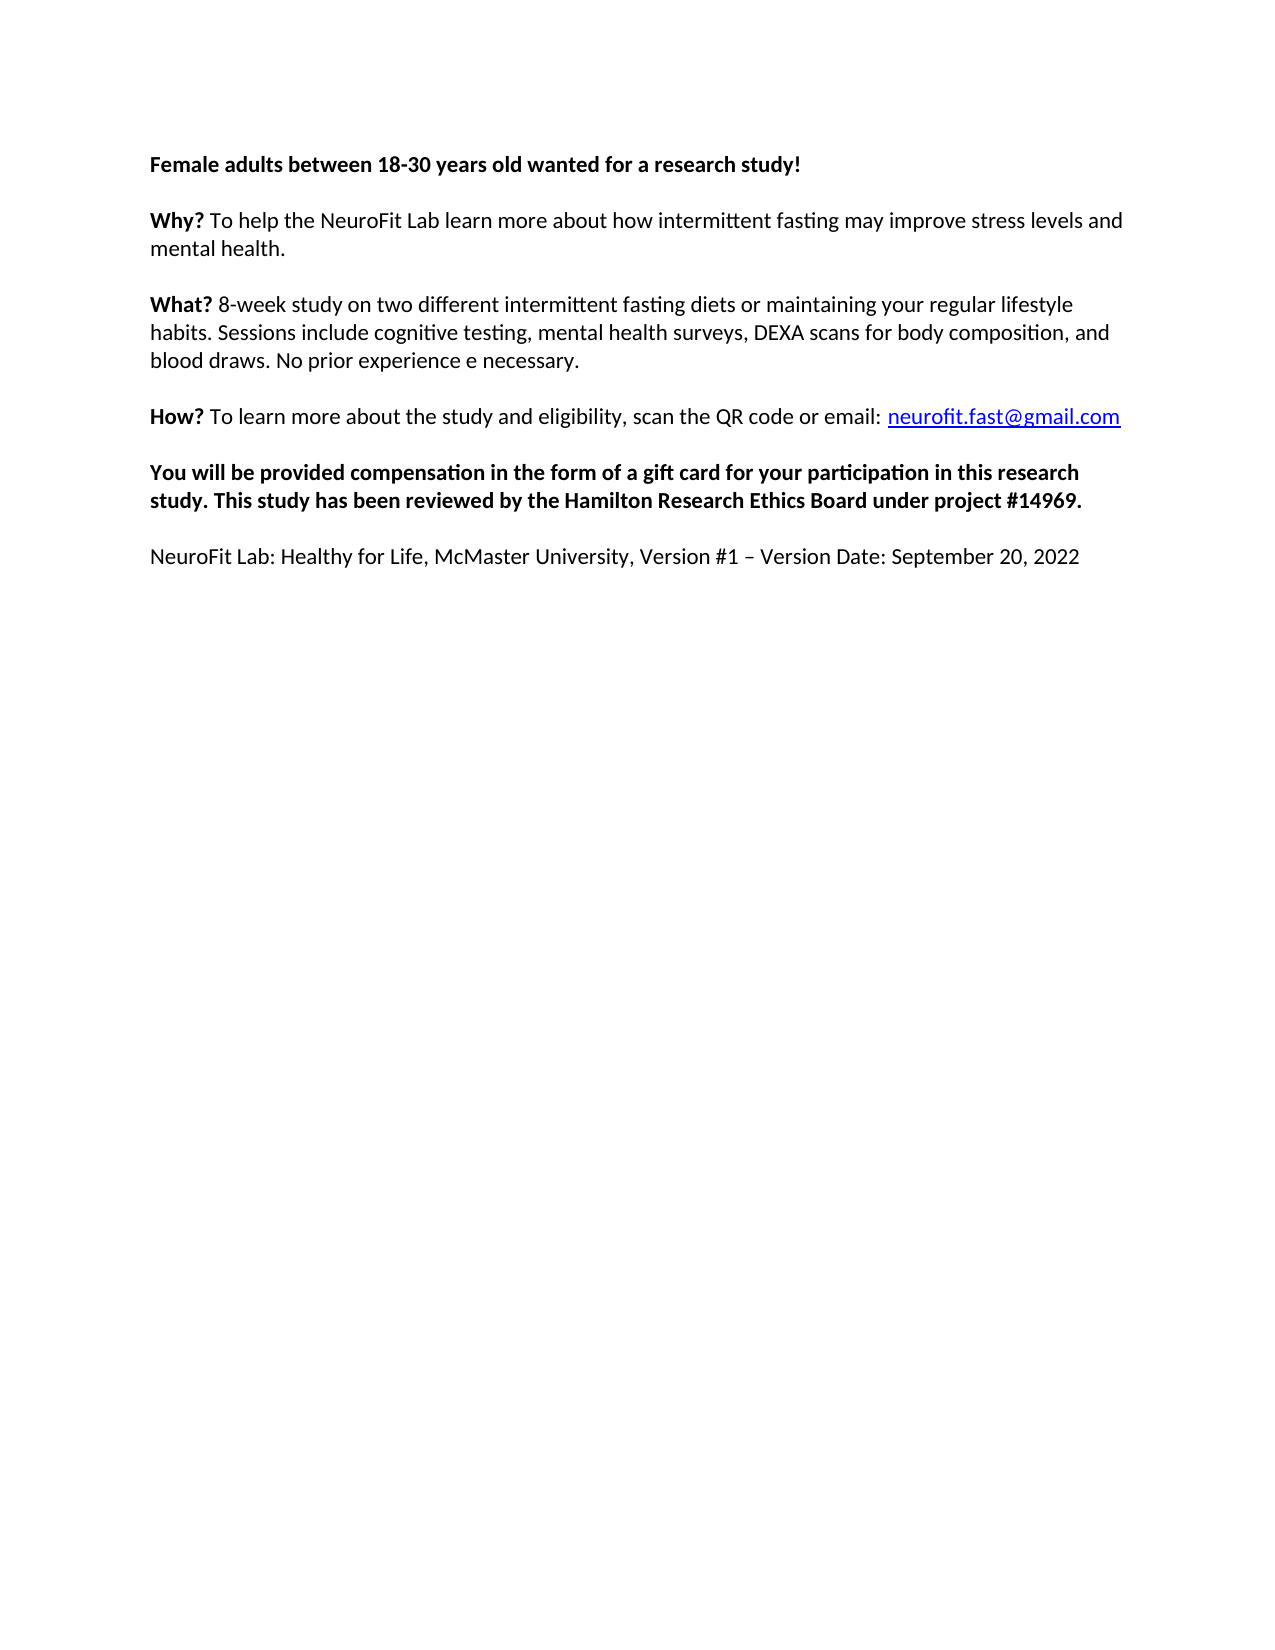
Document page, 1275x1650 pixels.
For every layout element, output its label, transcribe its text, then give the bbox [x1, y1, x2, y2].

text Why? To help the NeuroFit Lab learn more about how intermittent fasting may improve stress levels and mental health. [150, 206, 1125, 262]
text Female adults between 18-30 years old wanted for a research study! [150, 150, 1125, 178]
text How? To learn more about the study and eligibility, scan the QR code or email: neurofit.fast@gmail.com [150, 402, 1125, 430]
text What? 8-week study on two different intermittent fasting diets or maintaining your regular lifestyle habits. Sessions include cognitive testing, mental health surveys, DEXA scans for body composition, and blood draws. No prior experience e necessary. [150, 290, 1125, 374]
text You will be provided compensation in the form of a gift card for your participation in this research study. This study has been reviewed by the Hamilton Research Ethics Board under project #14969. [150, 458, 1125, 514]
text NeuroFit Lab: Healthy for Life, McMaster University, Version #1 – Version Date: September 20, 2022 [150, 542, 1125, 570]
